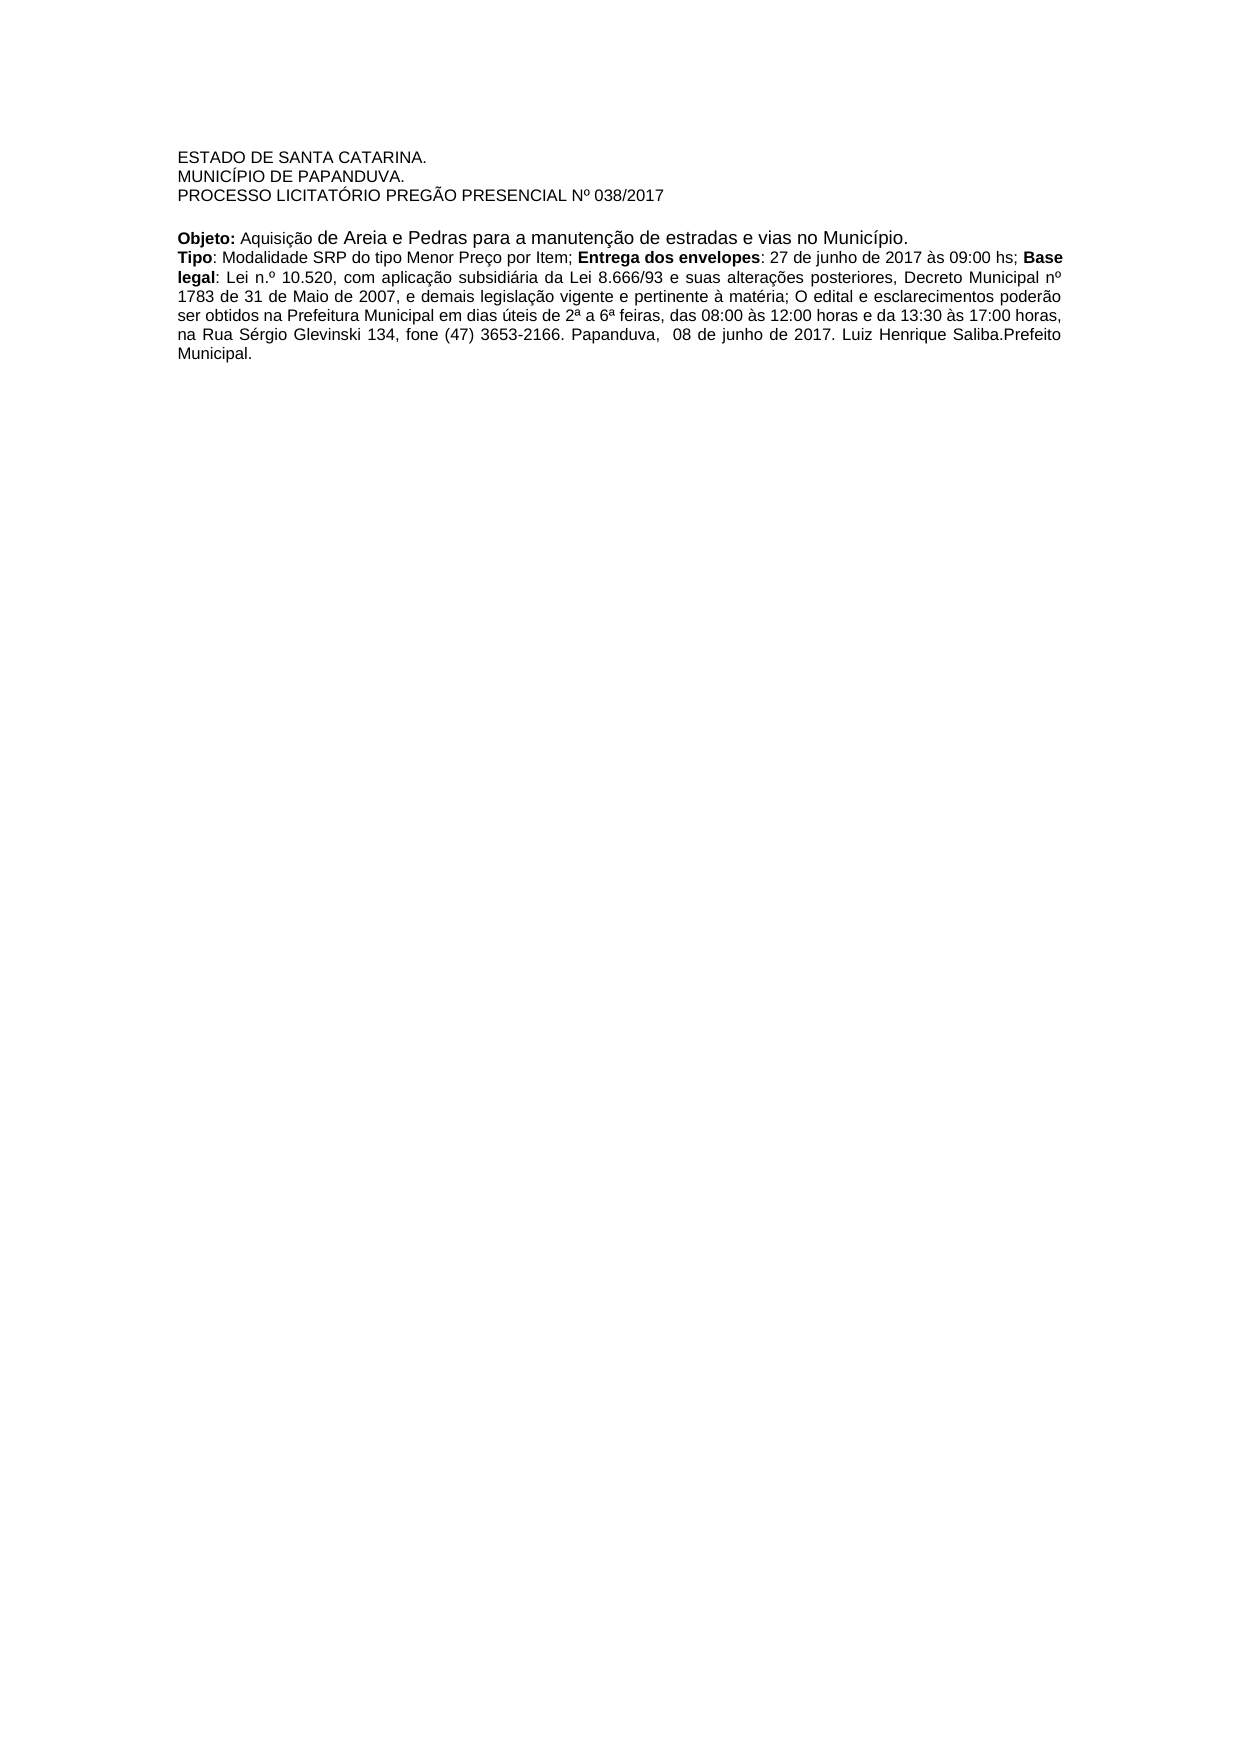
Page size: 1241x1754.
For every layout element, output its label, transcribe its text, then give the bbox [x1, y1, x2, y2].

text PROCESSO LICITATÓRIO PREGÃO PRESENCIAL Nº 038/2017 [177, 186, 1063, 205]
text Objeto: Aquisição de Areia e Pedras para a manutenção de estradas e vias no Município. [177, 227, 1063, 248]
text MUNICÍPIO DE PAPANDUVA. [177, 167, 1063, 186]
text ESTADO DE SANTA CATARINA. [177, 148, 1063, 167]
text Tipo: Modalidade SRP do tipo Menor Preço por Item; Entrega dos envelopes: 27 de junho de 2017 às 09:00 hs; Base legal: Lei n.º 10.520, com aplicação subsidiária da Lei 8.666/93 e suas alterações posteriores, Decreto Municipal nº 1783 de 31 de Maio de 2007, e demais legislação vigente e pertinente à matéria; O edital e esclarecimentos poderão ser obtidos na Prefeitura Municipal em dias úteis de 2ª a 6ª feiras, das 08:00 às 12:00 horas e da 13:30 às 17:00 horas, na Rua Sérgio Glevinski 134, fone (47) 3653-2166. Papanduva, 08 de junho de 2017. Luiz Henrique Saliba.Prefeito Municipal. [177, 248, 1063, 363]
